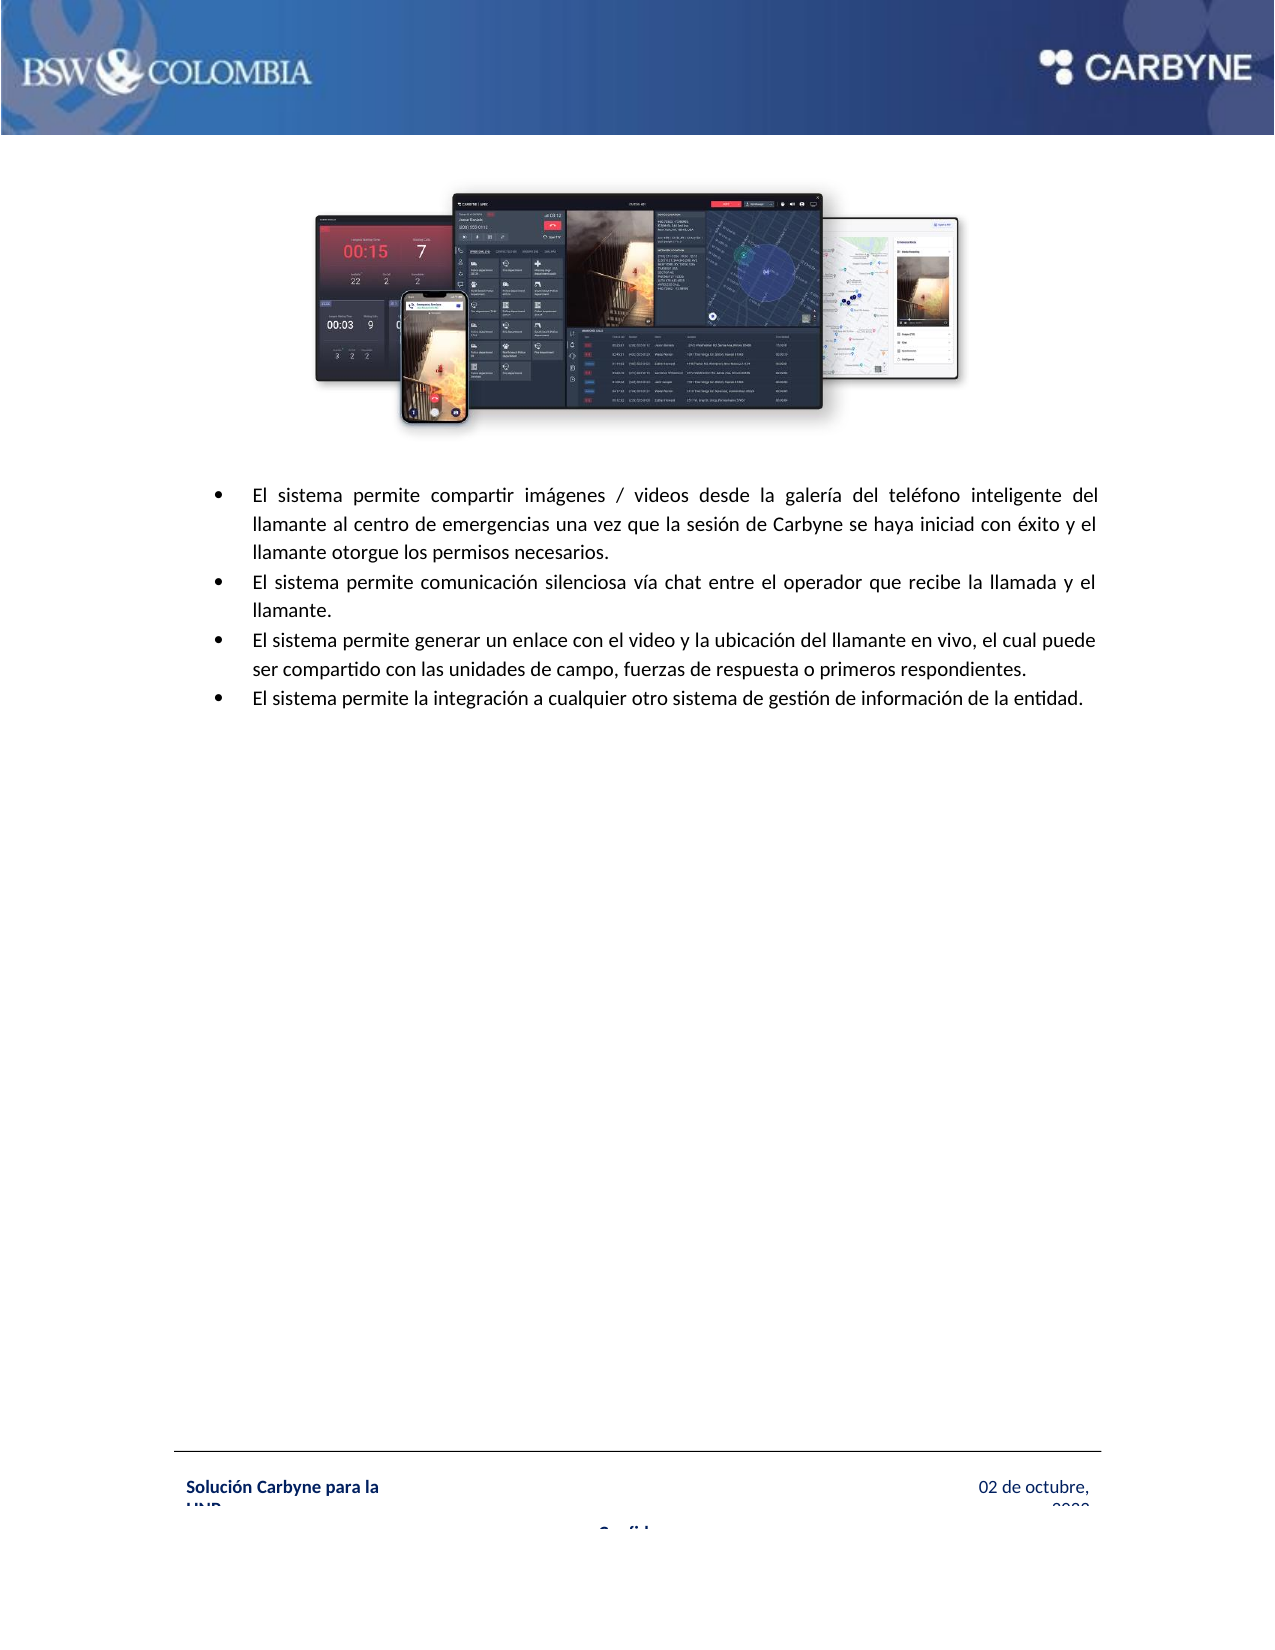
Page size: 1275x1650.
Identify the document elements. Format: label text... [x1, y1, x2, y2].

picture [310, 178, 970, 442]
list El sistema permite generar un enlace con el video y la ubicación del llamante en vivo, el cual puede ser compartido con las unidades de campo, fuerzas de respuesta o primeros respondientes. [215, 627, 1097, 681]
picture [1, 0, 1274, 135]
list El sistema permite la integración a cualquier otro sistema de gestión de información de la entidad. [215, 685, 1275, 711]
list El sistema permite compartir imágenes / videos desde la galería del teléfono inteligente del llamante al centro de emergencias una vez que la sesión de Carbyne se haya iniciad con éxito y el llamante otorgue los permisos necesarios. [215, 482, 1098, 565]
list El sistema permite comunicación silenciosa vía chat entre el operador que recibe la llamada y el llamante. [215, 569, 1098, 623]
